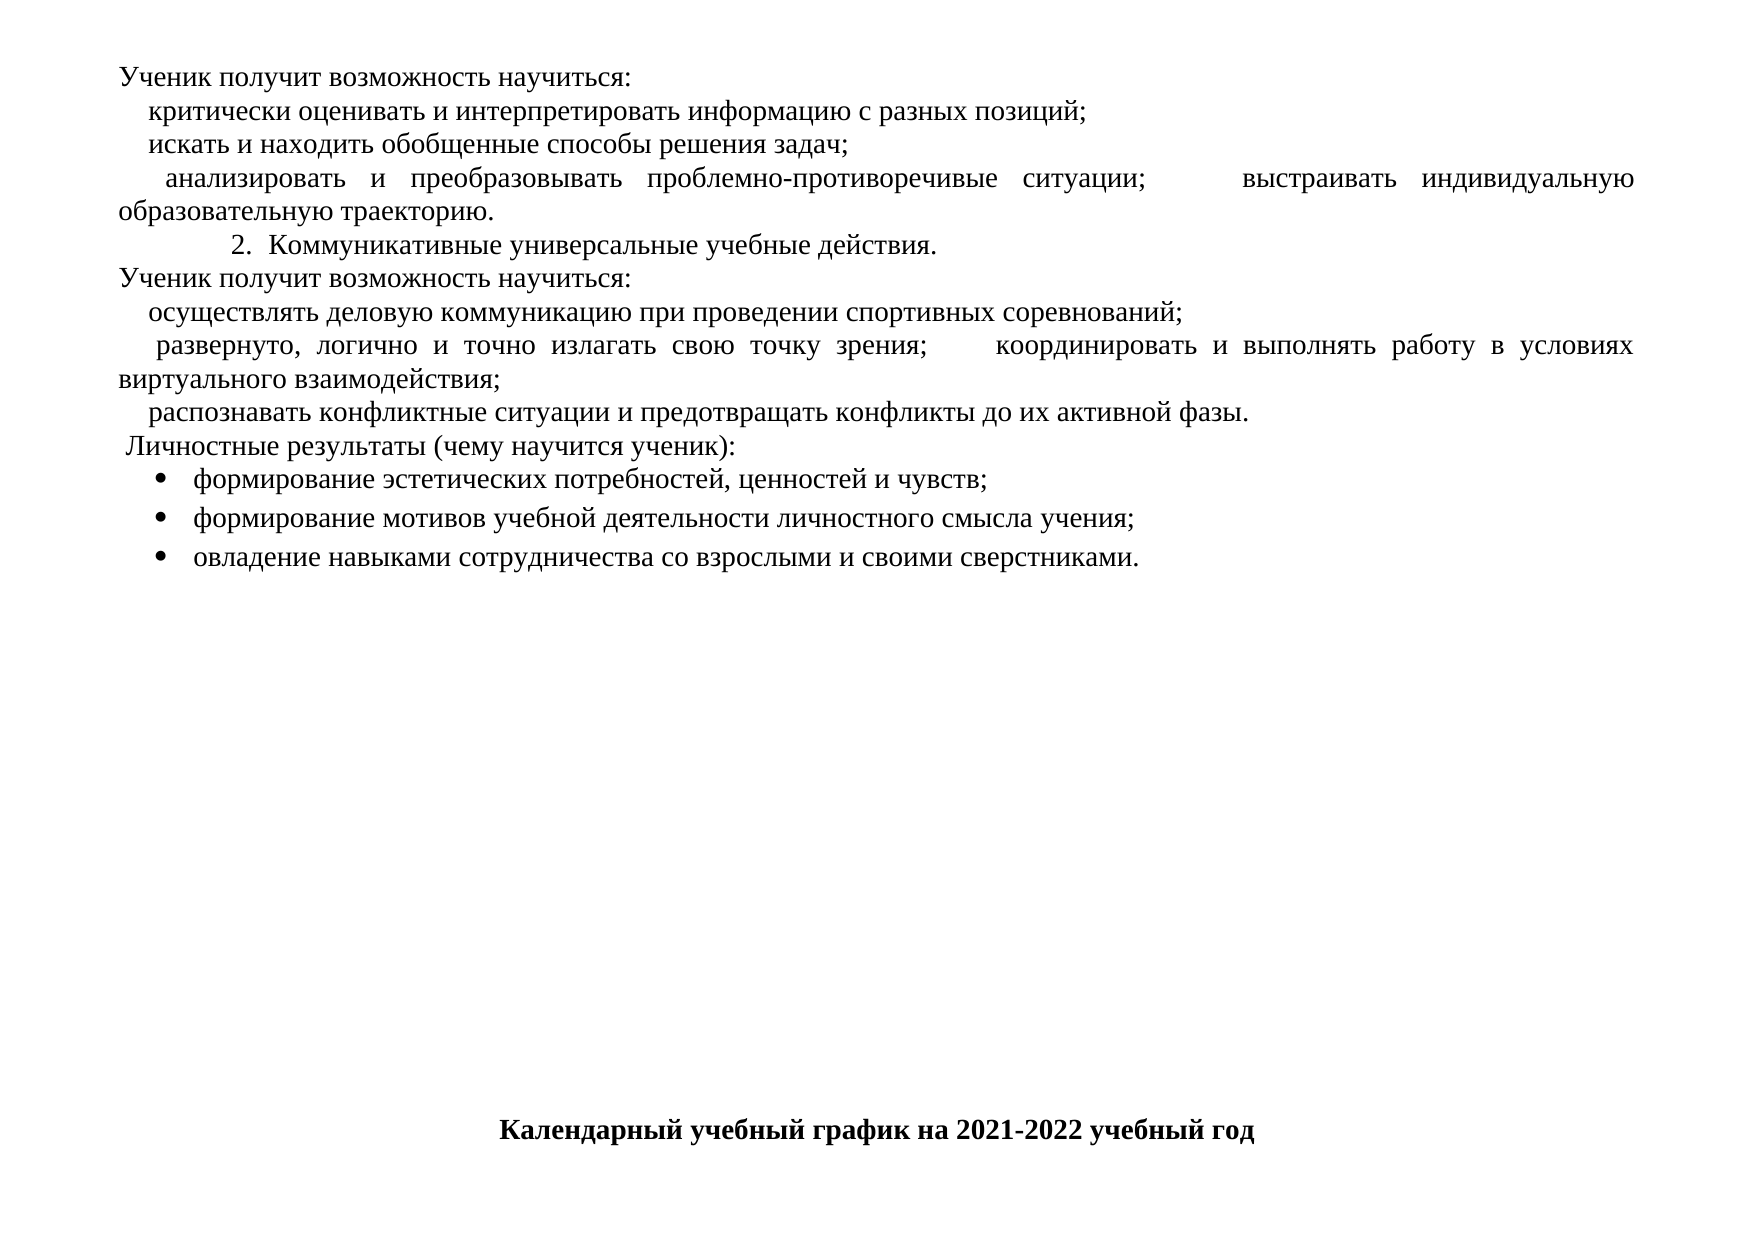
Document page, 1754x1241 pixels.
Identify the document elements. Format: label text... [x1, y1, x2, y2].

list овладение навыками сотрудничества со взрослыми и своими сверстниками. [156, 539, 1636, 572]
text Календарный учебный график на 2021-2022 учебный год [118, 1112, 1636, 1146]
text  распознавать конфликтные ситуации и предотвращать конфликты до их активной фазы. [118, 394, 1636, 428]
text  искать и находить обобщенные способы решения задач; [118, 126, 1636, 160]
text  анализировать и преобразовывать проблемно-противоречивые ситуации;  выстраивать индивидуальную образовательную траекторию. [118, 160, 1636, 227]
list формирование мотивов учебной деятельности личностного смысла учения; [156, 500, 1636, 534]
list формирование эстетических потребностей, ценностей и чувств; [156, 462, 1636, 495]
text  развернуто, логично и точно излагать свою точку зрения;  координировать и выполнять работу в условиях виртуального взаимодействия; [118, 327, 1636, 394]
text Ученик получит возможность научиться: [118, 59, 1636, 93]
text Личностные результаты (чему научится ученик): [118, 428, 1636, 462]
list Коммуникативные универсальные учебные действия. [231, 227, 1636, 260]
text  осуществлять деловую коммуникацию при проведении спортивных соревнований; [118, 294, 1636, 327]
text Ученик получит возможность научиться: [118, 260, 1636, 294]
text  критически оценивать и интерпретировать информацию с разных позиций; [118, 93, 1636, 126]
